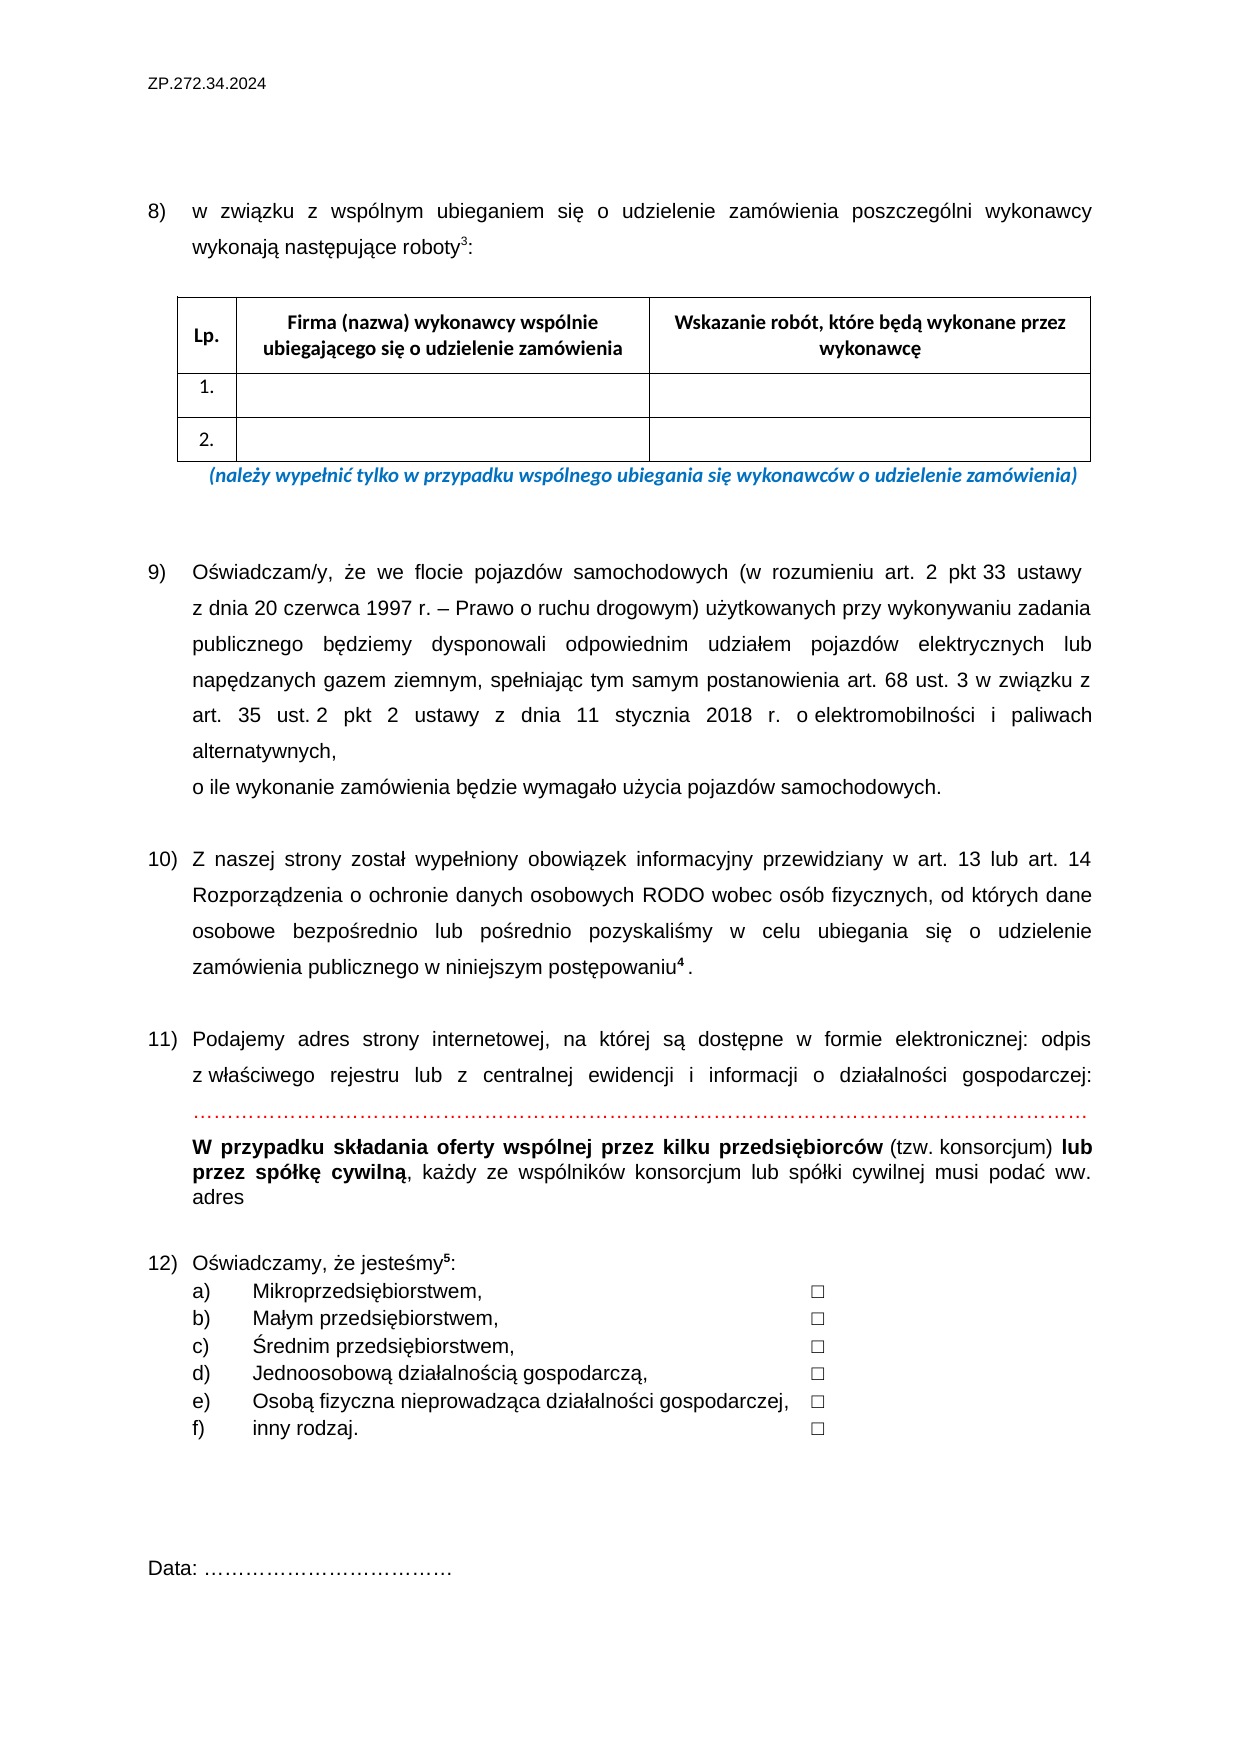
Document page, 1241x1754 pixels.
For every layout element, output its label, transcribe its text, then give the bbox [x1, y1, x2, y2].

table_cell 2. [178, 418, 236, 461]
text Data: ……………………………… [148, 1556, 1093, 1579]
list Małym przedsiębiorstwem, □ [192, 1306, 1093, 1330]
list inny rodzaj. □ [192, 1416, 1093, 1440]
table_cell [650, 418, 1090, 461]
table_header Wskazanie robót, które będą wykonane przez wykonawcę [650, 298, 1090, 373]
list Mikroprzedsiębiorstwem, □ [192, 1279, 1093, 1303]
text W przypadku składania oferty wspólnej przez kilku przedsiębiorców (tzw. konsorcjum) lub przez spółkę cywilną, każdy ze wspólników konsorcjum lub spółki cywilnej musi podać ww. adres [192, 1134, 1093, 1209]
list Oświadczam/y, że we flocie pojazdów samochodowych (w rozumieniu art. 2 pkt 33 ustawy z dnia 20 czerwca 1997 r. – Prawo o ruchu drogowym) użytkowanych przy wykonywaniu zadania publicznego będziemy dysponowali odpowiednim udziałem pojazdów elektrycznych lub napędzanych gazem ziemnym, spełniając tym samym postanowienia art. 68 ust. 3 w związku z art. 35 ust. 2 pkt 2 ustawy z dnia 11 stycznia 2018 r. o elektromobilności i paliwach alternatywnych, o ile wykonanie zamówienia będzie wymagało użycia pojazdów samochodowych. [148, 559, 1093, 799]
table_header Lp. [178, 298, 236, 373]
table_cell [650, 374, 1090, 416]
list w związku z wspólnym ubieganiem się o udzielenie zamówienia poszczególni wykonawcy wykonają następujące roboty3: [148, 198, 1093, 258]
table_header Firma (nazwa) wykonawcy wspólnie ubiegającego się o udzielenie zamówienia [237, 298, 649, 373]
list Podajemy adres strony internetowej, na której są dostępne w formie elektronicznej: odpis z właściwego rejestru lub z centralnej ewidencji i informacji o działalności gospodarczej: ………………………………………………………………………………………………………………… [148, 1027, 1093, 1123]
text (należy wypełnić tylko w przypadku wspólnego ubiegania się wykonawców o udzielenie zamówienia) [185, 462, 1087, 487]
list Oświadczamy, że jesteśmy5: [148, 1251, 1093, 1275]
list Średnim przedsiębiorstwem, □ [192, 1334, 1093, 1358]
list Z naszej strony został wypełniony obowiązek informacyjny przewidziany w art. 13 lub art. 14 Rozporządzenia o ochronie danych osobowych RODO wobec osób fizycznych, od których dane osobowe bezpośrednio lub pośrednio pozyskaliśmy w celu ubiegania się o udzielenie zamówienia publicznego w niniejszym postępowaniu4 . [148, 847, 1093, 979]
table_cell 1. [178, 374, 236, 416]
list Osobą fizyczna nieprowadząca działalności gospodarczej, □ [192, 1389, 1093, 1413]
table_cell [237, 374, 649, 416]
table_cell [237, 418, 649, 461]
list Jednoosobową działalnością gospodarczą, □ [192, 1361, 1093, 1385]
